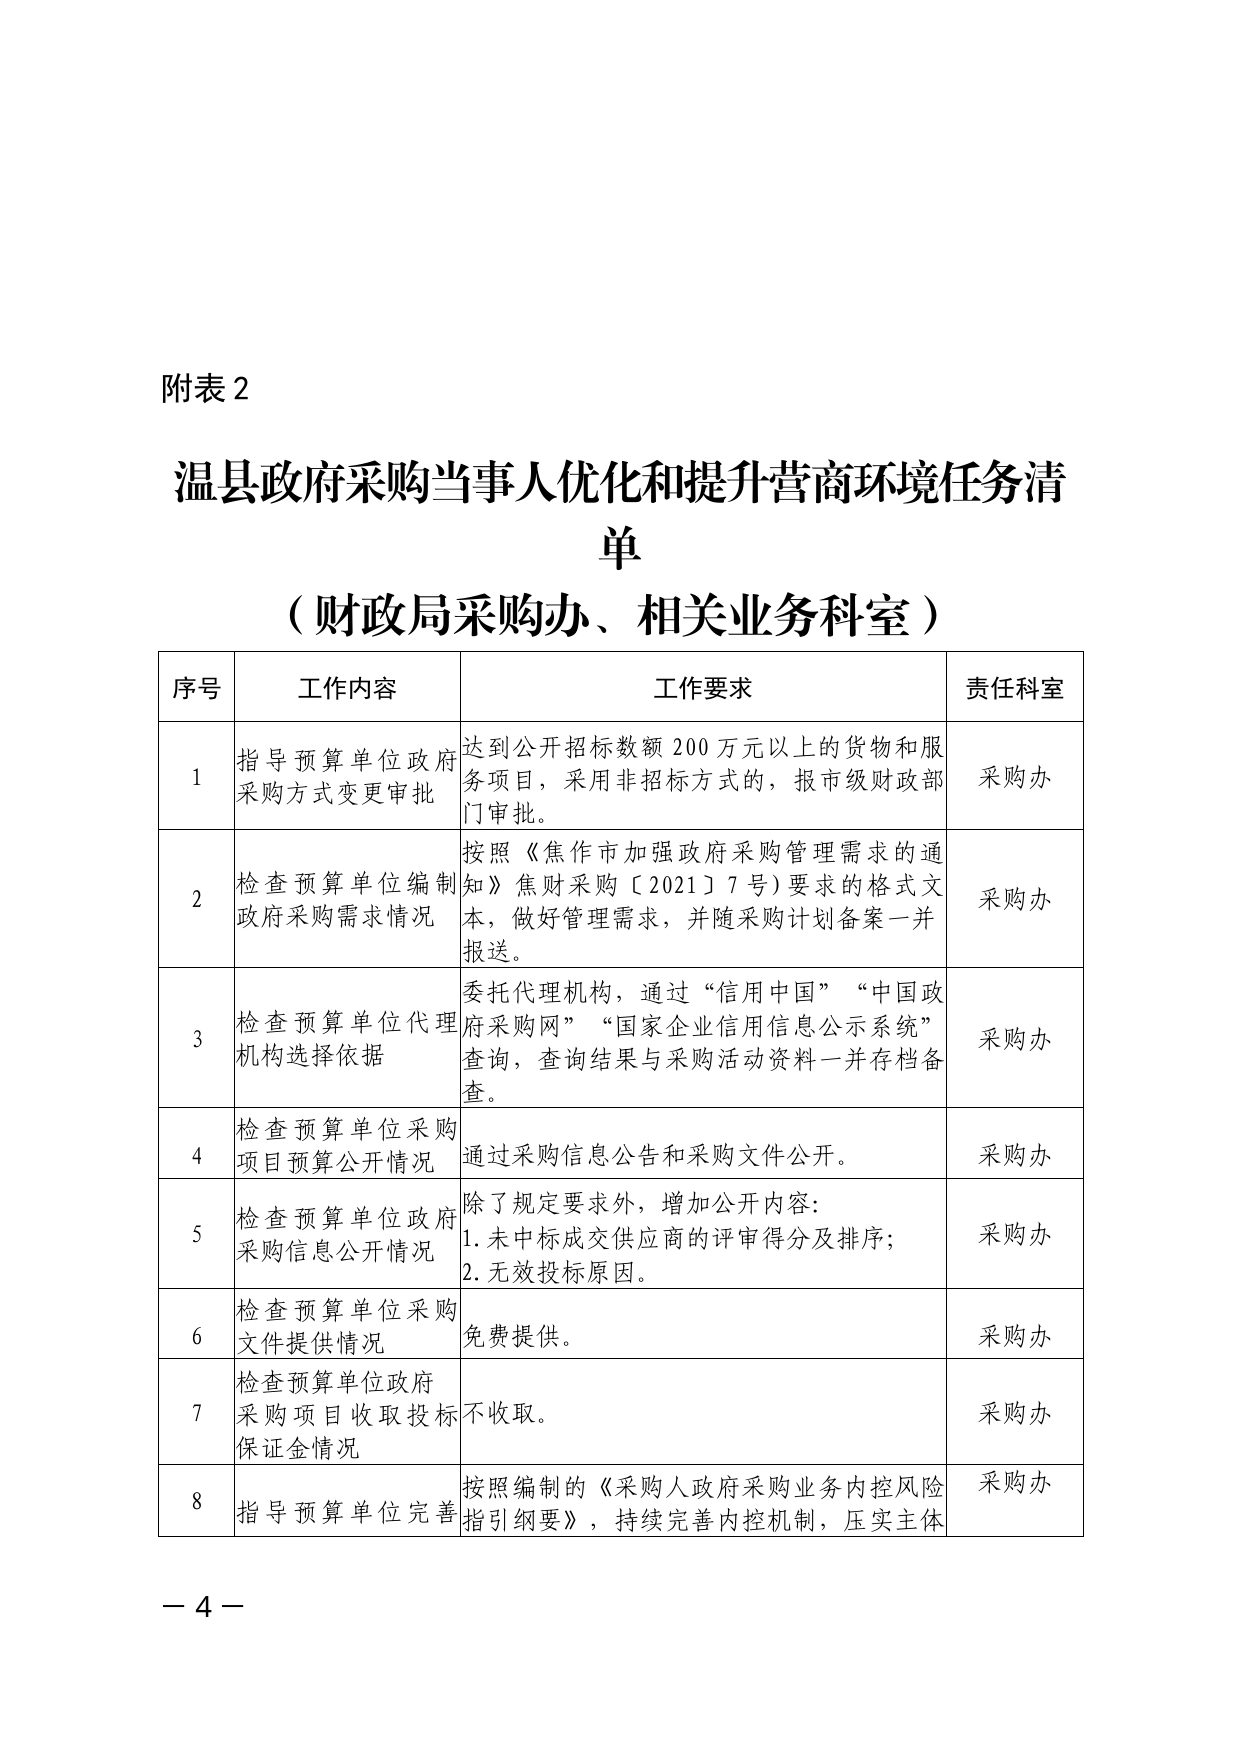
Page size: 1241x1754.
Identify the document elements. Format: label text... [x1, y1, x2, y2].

table_cell 5 [159, 1179, 234, 1288]
table_cell 通过采购信息公告和采购文件公开。 [461, 1108, 946, 1178]
table_cell 达到公开招标数额200万元以上的货物和服务项目，采用非招标方式的，报市级财政部门审批。 [461, 722, 946, 828]
table_cell 检查预算单位采购项目预算公开情况 [235, 1108, 460, 1178]
table_cell 不收取。 [461, 1359, 946, 1463]
table_cell 指导预算单位政府采购方式变更审批 [235, 722, 460, 828]
table_cell 指导预算单位完善内控措施情况 [235, 1465, 460, 1536]
table_header 序号 [159, 652, 234, 721]
table_cell 6 [159, 1289, 234, 1358]
table_cell 检查预算单位政府 采购项目收取投标保证金情况 [235, 1359, 460, 1463]
text 温县政府采购当事人优化和提升营商环境任务清单 [159, 452, 1081, 585]
table_cell 检查预算单位编制政府采购需求情况 [235, 830, 460, 967]
table_cell 7 [159, 1359, 234, 1463]
table_cell 采购办 [947, 1108, 1083, 1178]
table_cell 除了规定要求外，增加公开内容： 1.未中标成交供应商的评审得分及排序； 2.无效投标原因。 [461, 1179, 946, 1288]
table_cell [461, 1465, 946, 1536]
text （财政局采购办、相关业务科室） [175, 585, 1050, 651]
table_cell 采购办 [947, 830, 1083, 967]
table_header 工作内容 [235, 652, 460, 721]
table_cell 采购办 [947, 1465, 1083, 1536]
table_cell 按照《焦作市加强政府采购管理需求的通知》焦财采购〔2021〕7号)要求的格式文本，做好管理需求，并随采购计划备案一并 报送。 [461, 830, 946, 967]
table_header 责任科室 [947, 652, 1083, 721]
table_cell 采购办 [947, 1289, 1083, 1358]
table_cell 4 [159, 1108, 234, 1178]
table_cell 检查预算单位采购文件提供情况 [235, 1289, 460, 1358]
table_cell 3 [159, 968, 234, 1107]
table_cell 2 [159, 830, 234, 967]
table_cell 8 [159, 1465, 234, 1536]
table_header 工作要求 [461, 652, 946, 721]
table_cell 采购办 [947, 722, 1083, 828]
table_cell 采购办 [947, 968, 1083, 1107]
table_cell 委托代理机构，通过“信用中国”“中国政府采购网”“国家企业信用信息公示系统”查询，查询结果与采购活动资料一并存档备查。 [461, 968, 946, 1107]
table_cell 采购办 [947, 1359, 1083, 1463]
table_cell 检查预算单位政府采购信息公开情况 [235, 1179, 460, 1288]
table_cell 免费提供。 [461, 1289, 946, 1358]
text 附表2 [159, 353, 1081, 419]
table_cell 检查预算单位代理机构选择依据 [235, 968, 460, 1107]
table_cell 1 [159, 722, 234, 828]
table_cell 采购办 [947, 1179, 1083, 1288]
